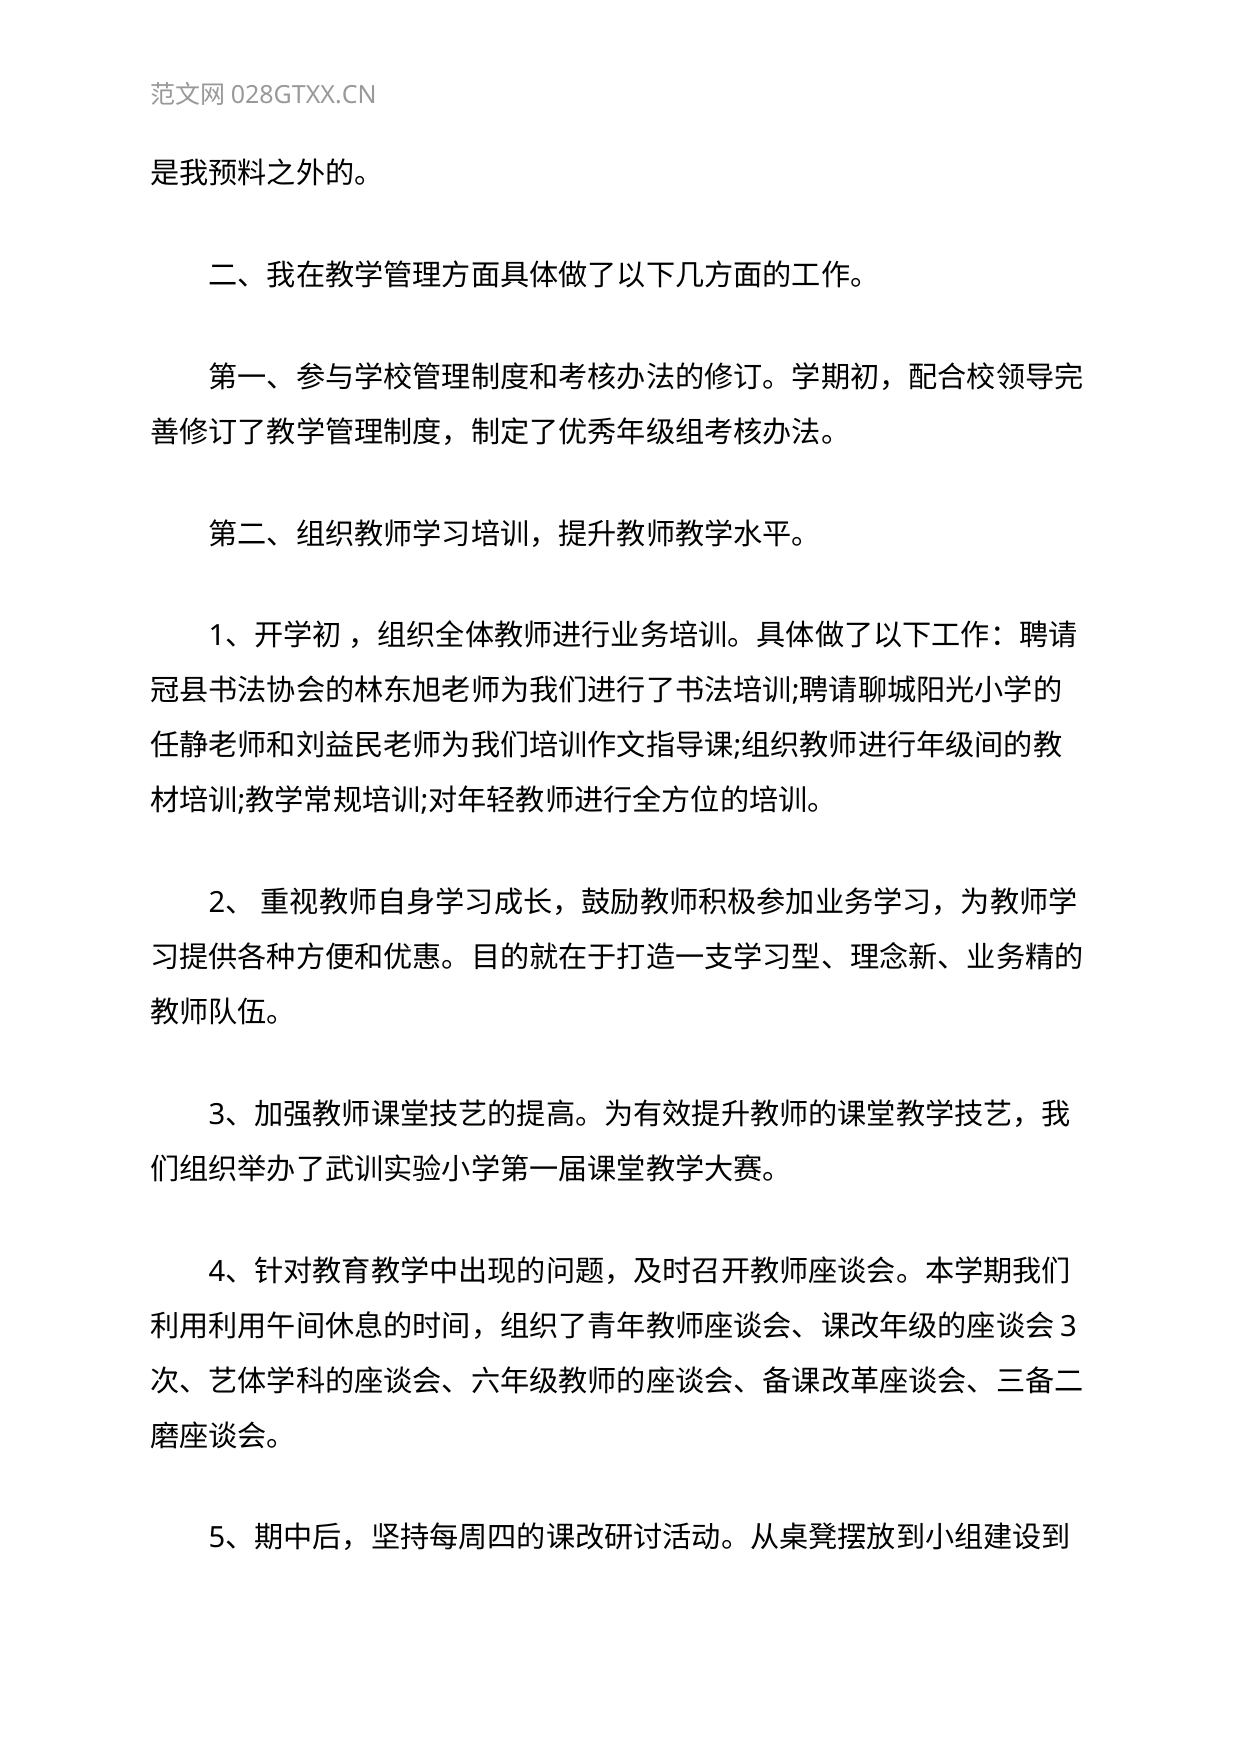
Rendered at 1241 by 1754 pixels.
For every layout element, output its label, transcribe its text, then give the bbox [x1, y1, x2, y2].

text 2、 重视教师自身学习成长，鼓励教师积极参加业务学习，为教师学习提供各种方便和优惠。目的就在于打造一支学习型、理念新、业务精的教师队伍。 [150, 879, 1090, 1031]
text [150, 150, 1090, 192]
text 3、加强教师课堂技艺的提高。为有效提升教师的课堂教学技艺，我们组织举办了武训实验小学第一届课堂教学大赛。 [150, 1091, 1090, 1188]
text 二、我在教学管理方面具体做了以下几方面的工作。 [150, 252, 1090, 294]
text 第二、组织教师学习培训，提升教师教学水平。 [150, 510, 1090, 552]
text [150, 1514, 1090, 1556]
text 1、开学初 ，组织全体教师进行业务培训。具体做了以下工作：聘请冠县书法协会的林东旭老师为我们进行了书法培训;聘请聊城阳光小学的任静老师和刘益民老师为我们培训作文指导课;组织教师进行年级间的教材培训;教学常规培训;对年轻教师进行全方位的培训。 [150, 612, 1090, 819]
text 4、针对教育教学中出现的问题，及时召开教师座谈会。本学期我们利用利用午间休息的时间，组织了青年教师座谈会、课改年级的座谈会3次、艺体学科的座谈会、六年级教师的座谈会、备课改革座谈会、三备二磨座谈会。 [150, 1247, 1090, 1454]
text 第一、参与学校管理制度和考核办法的修订。学期初，配合校领导完善修订了教学管理制度，制定了优秀年级组考核办法。 [150, 353, 1090, 451]
